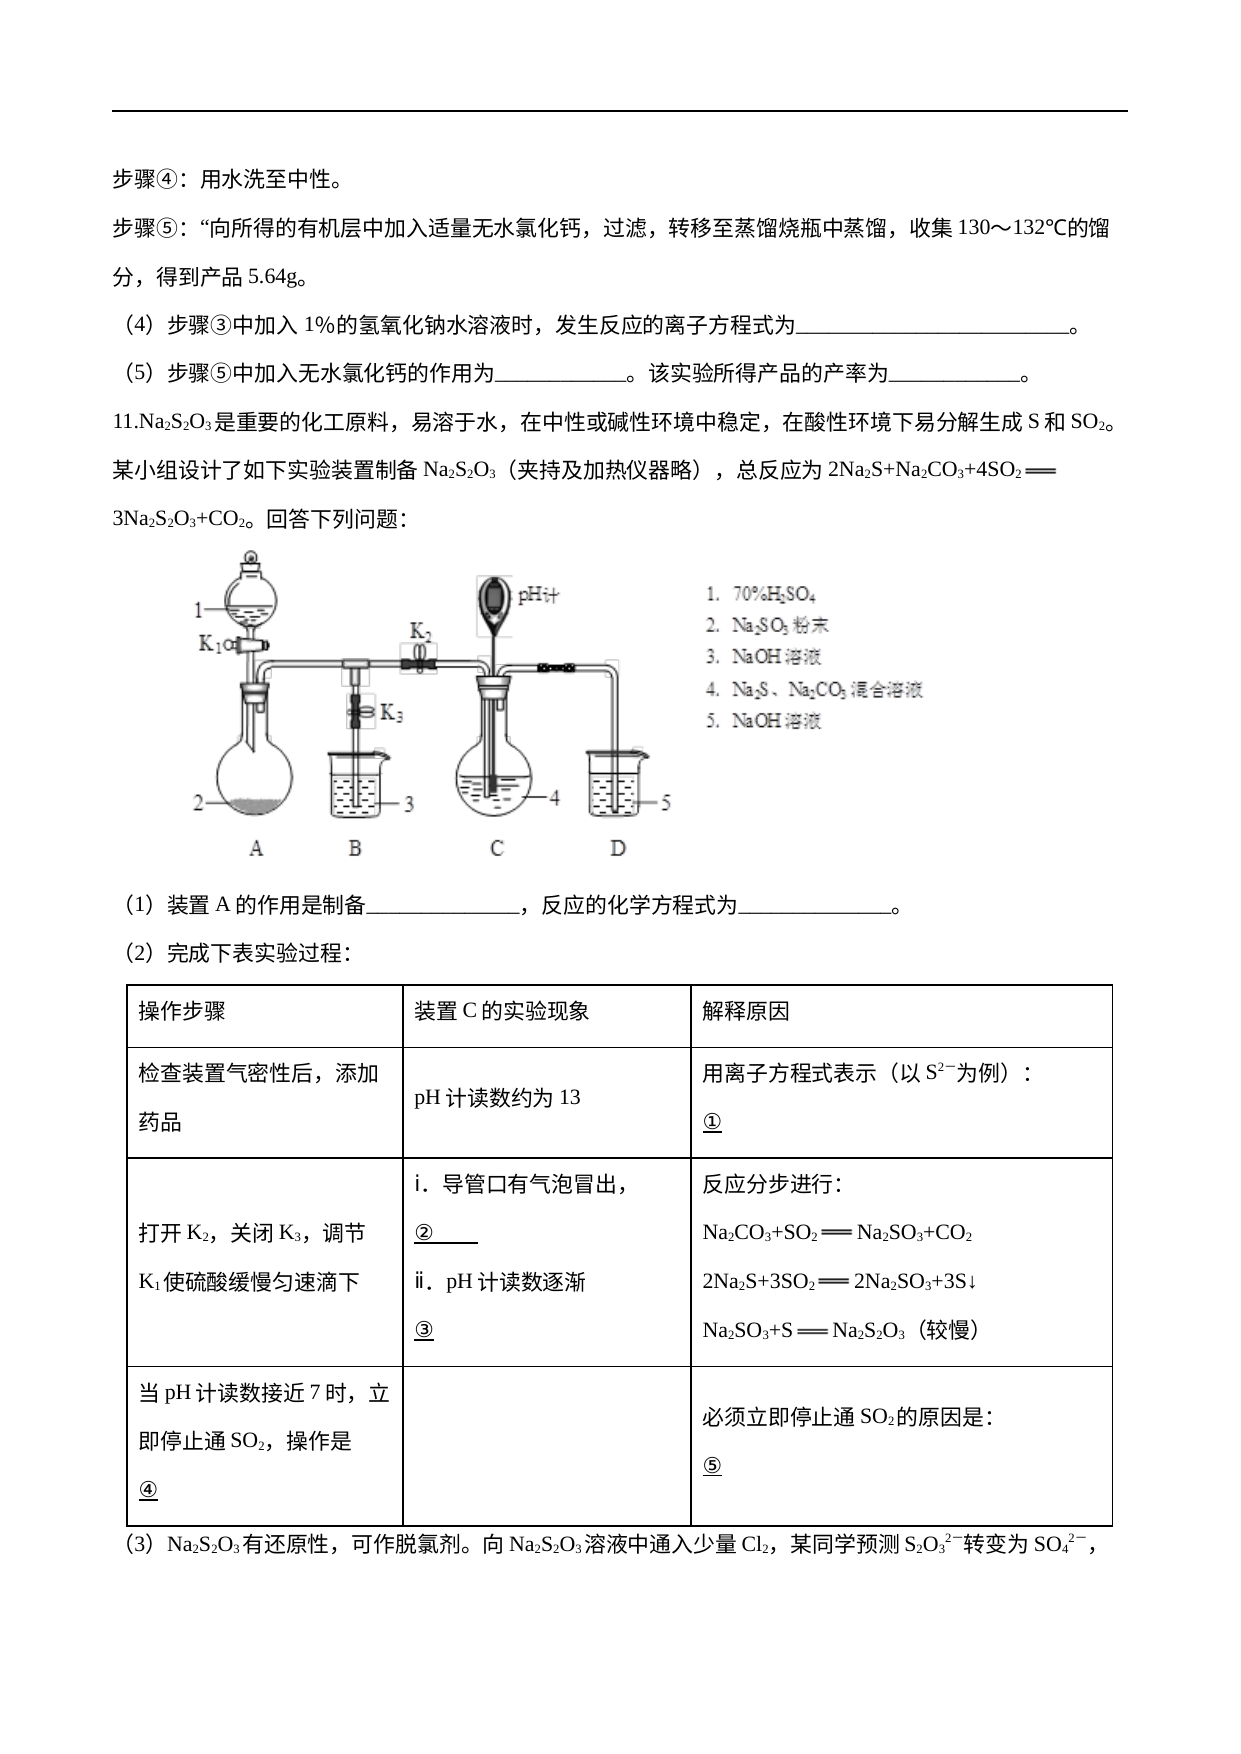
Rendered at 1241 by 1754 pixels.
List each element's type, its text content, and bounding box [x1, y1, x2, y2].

table_cell 检查装置气密性后，添加药品 [128, 1048, 402, 1157]
table_header 解释原因 [692, 986, 1112, 1046]
table_cell 必须立即停止通SO2的原因是： ⑤ [692, 1367, 1112, 1525]
text 步骤④：用水洗至中性。 [112, 162, 1128, 194]
table_cell pH计读数约为13 [404, 1048, 690, 1157]
text （1）装置A的作用是制备______________，反应的化学方程式为______________。 [112, 887, 1128, 920]
table_cell [404, 1367, 690, 1525]
table_cell 当pH计读数接近7时，立即停止通SO2，操作是 ④ [128, 1367, 402, 1525]
text 11.Na2S2O3是重要的化工原料，易溶于水，在中性或碱性环境中稳定，在酸性环境下易分解生成S和SO2。某小组设计了如下实验装置制备Na2S2O3（夹持及加热仪器略），总反应为2Na2S+Na2CO3+4SO23Na2S2O3+CO2。回答下列问题： [112, 404, 1128, 534]
text （4）步骤③中加入 1％的氢氧化钠水溶液时，发生反应的离子方程式为_________________________。 [112, 307, 1128, 340]
table_cell ⅰ．导管口有气泡冒出， ② ⅱ．pH计读数逐渐 ③ [404, 1159, 690, 1366]
table_header 装置C的实验现象 [404, 986, 690, 1046]
text （2）完成下表实验过程： [112, 936, 1128, 968]
picture [112, 550, 977, 867]
table_cell 反应分步进行： Na2CO3+SO2Na2SO3+CO2 2Na2S+3SO22Na2SO3+3S↓ Na2SO3+SNa2S2O3（较慢） [692, 1159, 1112, 1366]
picture [814, 1272, 854, 1289]
table_cell 用离子方程式表示（以S2－为例）： ① [692, 1048, 1112, 1157]
text （5）步骤⑤中加入无水氯化钙的作用为____________。该实验所得产品的产率为____________。 [112, 356, 1128, 388]
text 步骤⑤：“向所得的有机层中加入适量无水氯化钙，过滤，转移至蒸馏烧瓶中蒸馏，收集130～132℃的馏分，得到产品5.64g。 [112, 210, 1128, 292]
picture [793, 1323, 833, 1339]
picture [1021, 463, 1061, 479]
picture [817, 1223, 857, 1240]
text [112, 1527, 1128, 1559]
table_cell 打开K2，关闭K3，调节K1使硫酸缓慢匀速滴下 [128, 1159, 402, 1366]
table_header 操作步骤 [128, 986, 402, 1046]
